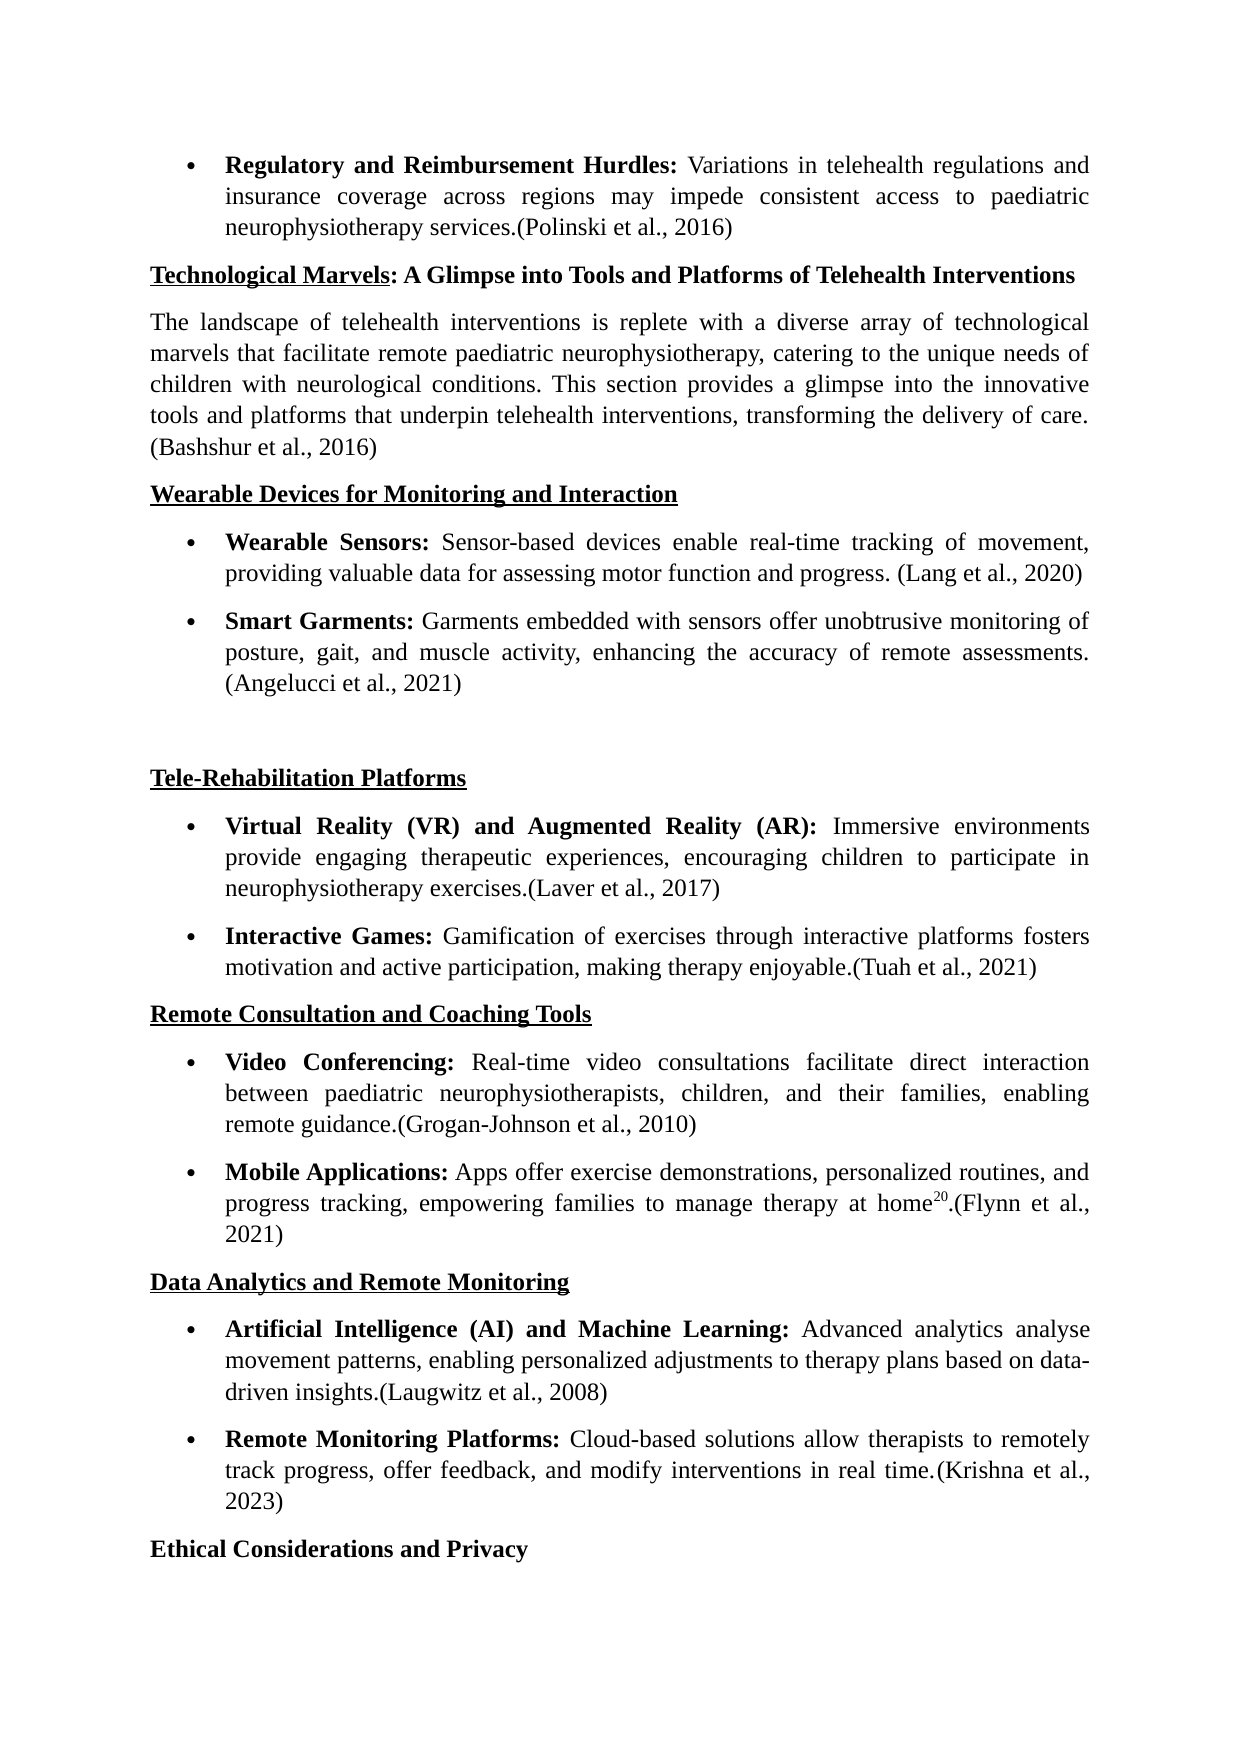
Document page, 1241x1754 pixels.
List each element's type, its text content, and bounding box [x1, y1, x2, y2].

text Ethical Considerations and Privacy [150, 1534, 1090, 1563]
list Interactive Games: Gamification of exercises through interactive platforms fosters motivation and active participation, making therapy enjoyable.(Tuah et al., 2021) [187, 921, 1090, 981]
list Video Conferencing: Real-time video consultations facilitate direct interaction between paediatric neurophysiotherapists, children, and their families, enabling remote guidance.(Grogan-Johnson et al., 2010) [187, 1047, 1090, 1138]
text Remote Consultation and Coaching Tools [150, 999, 1090, 1028]
list Mobile Applications: Apps offer exercise demonstrations, personalized routines, and progress tracking, empowering families to manage therapy at home20.(Flynn et al., 2021) [187, 1157, 1090, 1248]
list Smart Garments: Garments embedded with sensors offer unobtrusive monitoring of posture, gait, and muscle activity, enhancing the accuracy of remote assessments.(Angelucci et al., 2021) [187, 606, 1090, 697]
list Artificial Intelligence (AI) and Machine Learning: Advanced analytics analyse movement patterns, enabling personalized adjustments to therapy plans based on data-driven insights.(Laugwitz et al., 2008) [187, 1314, 1090, 1405]
text Wearable Devices for Monitoring and Interaction [150, 479, 1090, 508]
list Remote Monitoring Platforms: Cloud-based solutions allow therapists to remotely track progress, offer feedback, and modify interventions in real time.(Krishna et al., 2023) [187, 1424, 1090, 1515]
list Regulatory and Reimbursement Hurdles: Variations in telehealth regulations and insurance coverage across regions may impede consistent access to paediatric neurophysiotherapy services.(Polinski et al., 2016) [187, 150, 1090, 241]
text Technological Marvels: A Glimpse into Tools and Platforms of Telehealth Interventions [150, 260, 1090, 288]
text The landscape of telehealth interventions is replete with a diverse array of technological marvels that facilitate remote paediatric neurophysiotherapy, catering to the unique needs of children with neurological conditions. This section provides a glimpse into the innovative tools and platforms that underpin telehealth interventions, transforming the delivery of care.(Bashshur et al., 2016) [150, 307, 1090, 460]
text Tele-Rehabilitation Platforms [150, 763, 1090, 792]
list Wearable Sensors: Sensor-based devices enable real-time tracking of movement, providing valuable data for assessing motor function and progress. (Lang et al., 2020) [187, 527, 1090, 587]
list Virtual Reality (VR) and Augmented Reality (AR): Immersive environments provide engaging therapeutic experiences, encouraging children to participate in neurophysiotherapy exercises.(Laver et al., 2017) [187, 811, 1090, 902]
text Data Analytics and Remote Monitoring [150, 1267, 1090, 1296]
